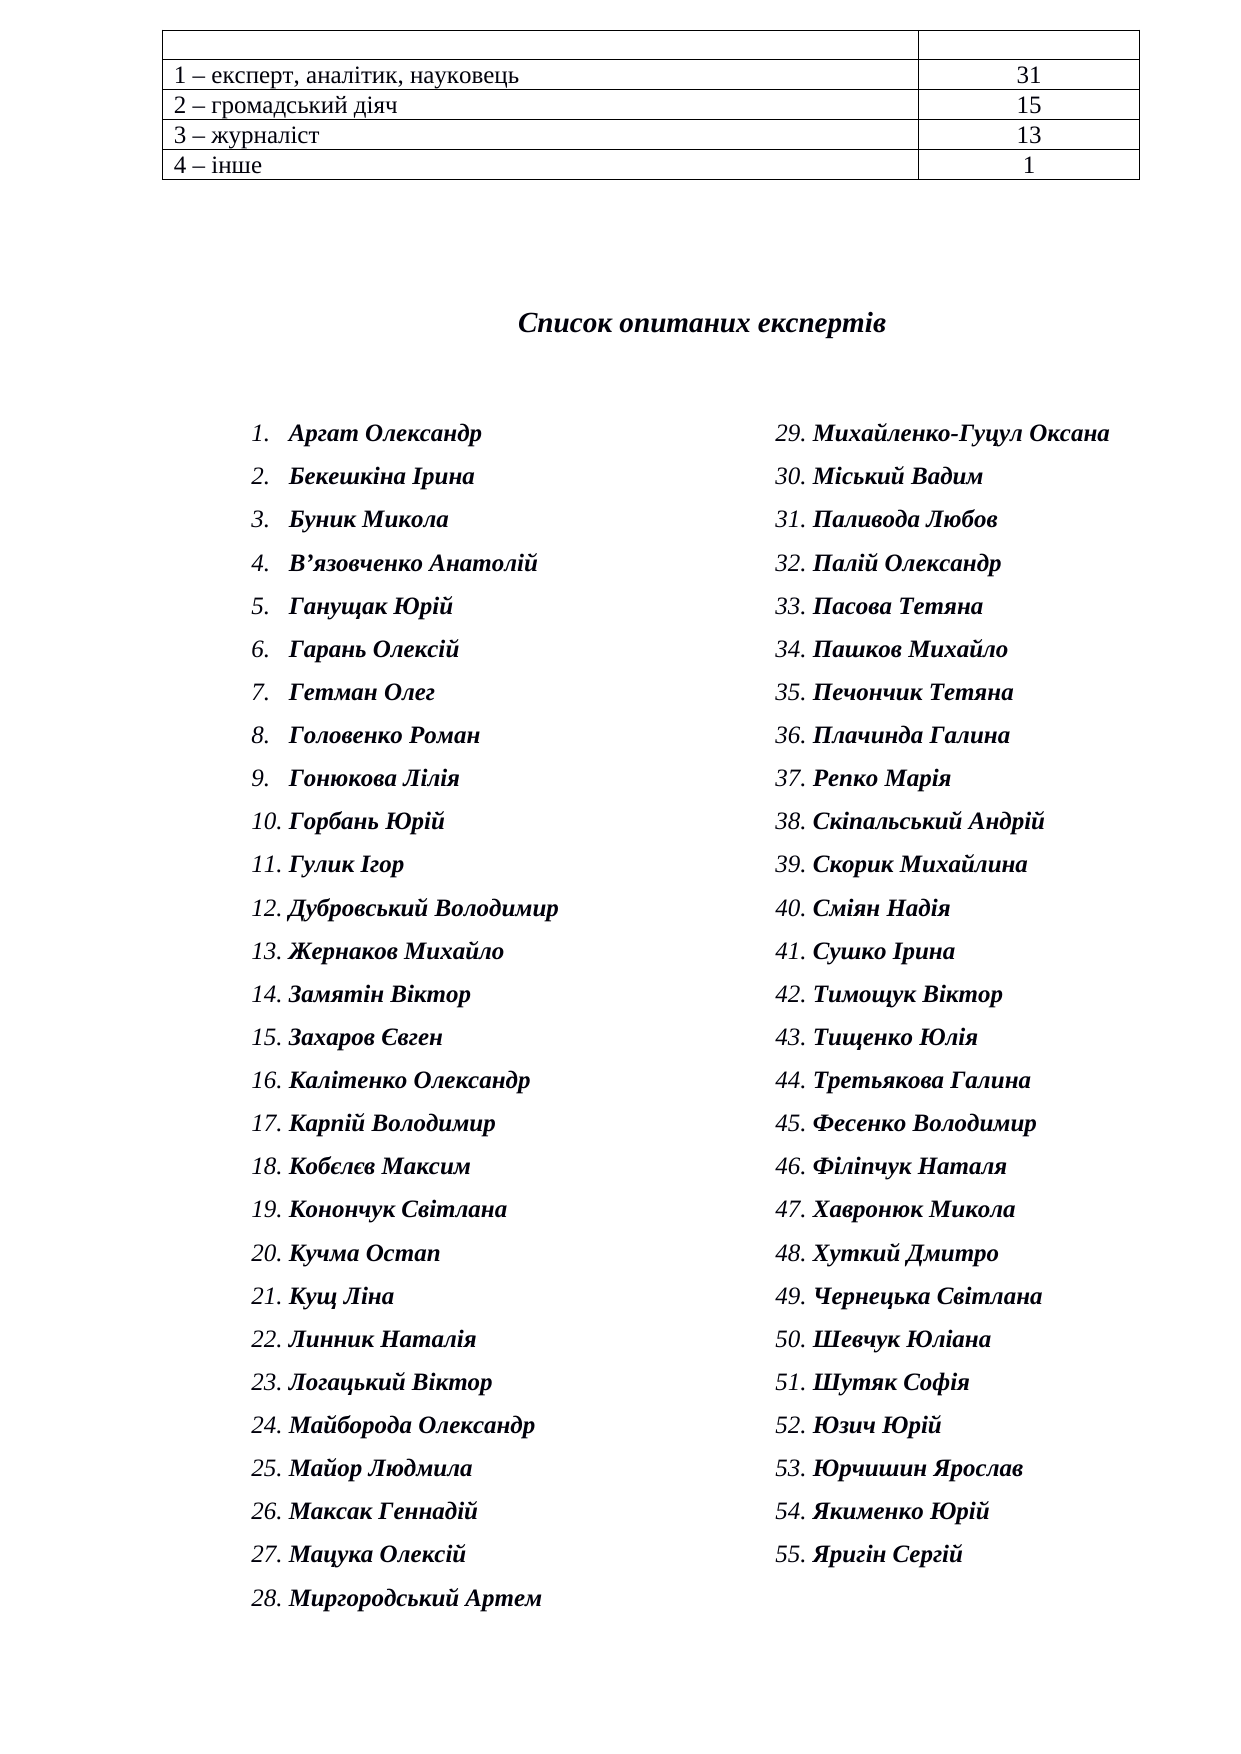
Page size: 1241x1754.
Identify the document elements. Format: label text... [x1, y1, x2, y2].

table_cell 4 – інше [163, 150, 918, 178]
list Аргат Олександр [251, 418, 627, 447]
list Палій Олександр [775, 548, 1152, 576]
list Кущ Ліна [251, 1281, 627, 1309]
list Філіпчук Наталя [775, 1151, 1152, 1180]
list Кучма Остап [251, 1238, 627, 1266]
list Хавронюк Микола [775, 1194, 1152, 1223]
list Юрчишин Ярослав [775, 1453, 1152, 1482]
table_cell 1 – експерт, аналітик, науковець [163, 60, 918, 89]
list Конончук Світлана [251, 1194, 627, 1223]
list Майборода Олександр [251, 1410, 627, 1439]
list Міський Вадим [775, 461, 1152, 490]
list Якименко Юрій [775, 1496, 1152, 1525]
list Тимощук Віктор [775, 979, 1152, 1008]
list Бекешкіна Ірина [251, 461, 627, 490]
list Горбань Юрій [251, 806, 627, 835]
list Сушко Ірина [775, 936, 1152, 964]
list Гетман Олег [251, 677, 627, 706]
list Максак Геннадій [251, 1496, 627, 1525]
table_cell 31 [919, 60, 1139, 89]
list Шутяк Софія [775, 1367, 1152, 1396]
list Пашков Михайло [775, 634, 1152, 663]
list Замятін Віктор [251, 979, 627, 1008]
table_cell 13 [919, 120, 1139, 149]
list Буник Микола [251, 504, 627, 533]
list Яригін Сергій [775, 1539, 1152, 1568]
list Репко Марія [775, 763, 1152, 792]
list Майор Людмила [251, 1453, 627, 1482]
list Дубровський Володимир [251, 893, 627, 921]
table_header [919, 31, 1139, 59]
list Калітенко Олександр [251, 1065, 627, 1094]
list Список опитаних експертів [252, 305, 1152, 338]
list Шевчук Юліана [775, 1324, 1152, 1353]
list Захаров Євген [251, 1022, 627, 1051]
list Ганущак Юрій [251, 591, 627, 619]
list Сміян Надія [775, 893, 1152, 921]
list Головенко Роман [251, 720, 627, 749]
list Мацука Олексій [251, 1539, 627, 1568]
list Михайленко-Гуцул Оксана [775, 418, 1152, 447]
list Пасова Тетяна [775, 591, 1152, 619]
list Плачинда Галина [775, 720, 1152, 749]
table_cell 15 [919, 90, 1139, 119]
list Скіпальський Андрій [775, 806, 1152, 835]
list Миргородський Артем [251, 1583, 627, 1611]
table_cell 3 – журналіст [163, 120, 918, 149]
list В’язовченко Анатолій [251, 548, 627, 576]
list Чернецька Світлана [775, 1281, 1152, 1309]
table_cell 2 – громадський діяч [163, 90, 918, 119]
list Третьякова Галина [775, 1065, 1152, 1094]
list Хуткий Дмитро [775, 1238, 1152, 1266]
list Тищенко Юлія [775, 1022, 1152, 1051]
table_header [163, 31, 918, 59]
list Гулик Ігор [251, 849, 627, 878]
list Жернаков Михайло [251, 936, 627, 964]
list Скорик Михайлина [775, 849, 1152, 878]
list Гарань Олексій [251, 634, 627, 663]
list Печончик Тетяна [775, 677, 1152, 706]
list Линник Наталія [251, 1324, 627, 1353]
list Кобєлєв Максим [251, 1151, 627, 1180]
list Логацький Віктор [251, 1367, 627, 1396]
list Фесенко Володимир [775, 1108, 1152, 1137]
list Карпій Володимир [251, 1108, 627, 1137]
table_cell 1 [919, 150, 1139, 178]
list Паливода Любов [775, 504, 1152, 533]
list Юзич Юрій [775, 1410, 1152, 1439]
list Гонюкова Лілія [251, 763, 627, 792]
